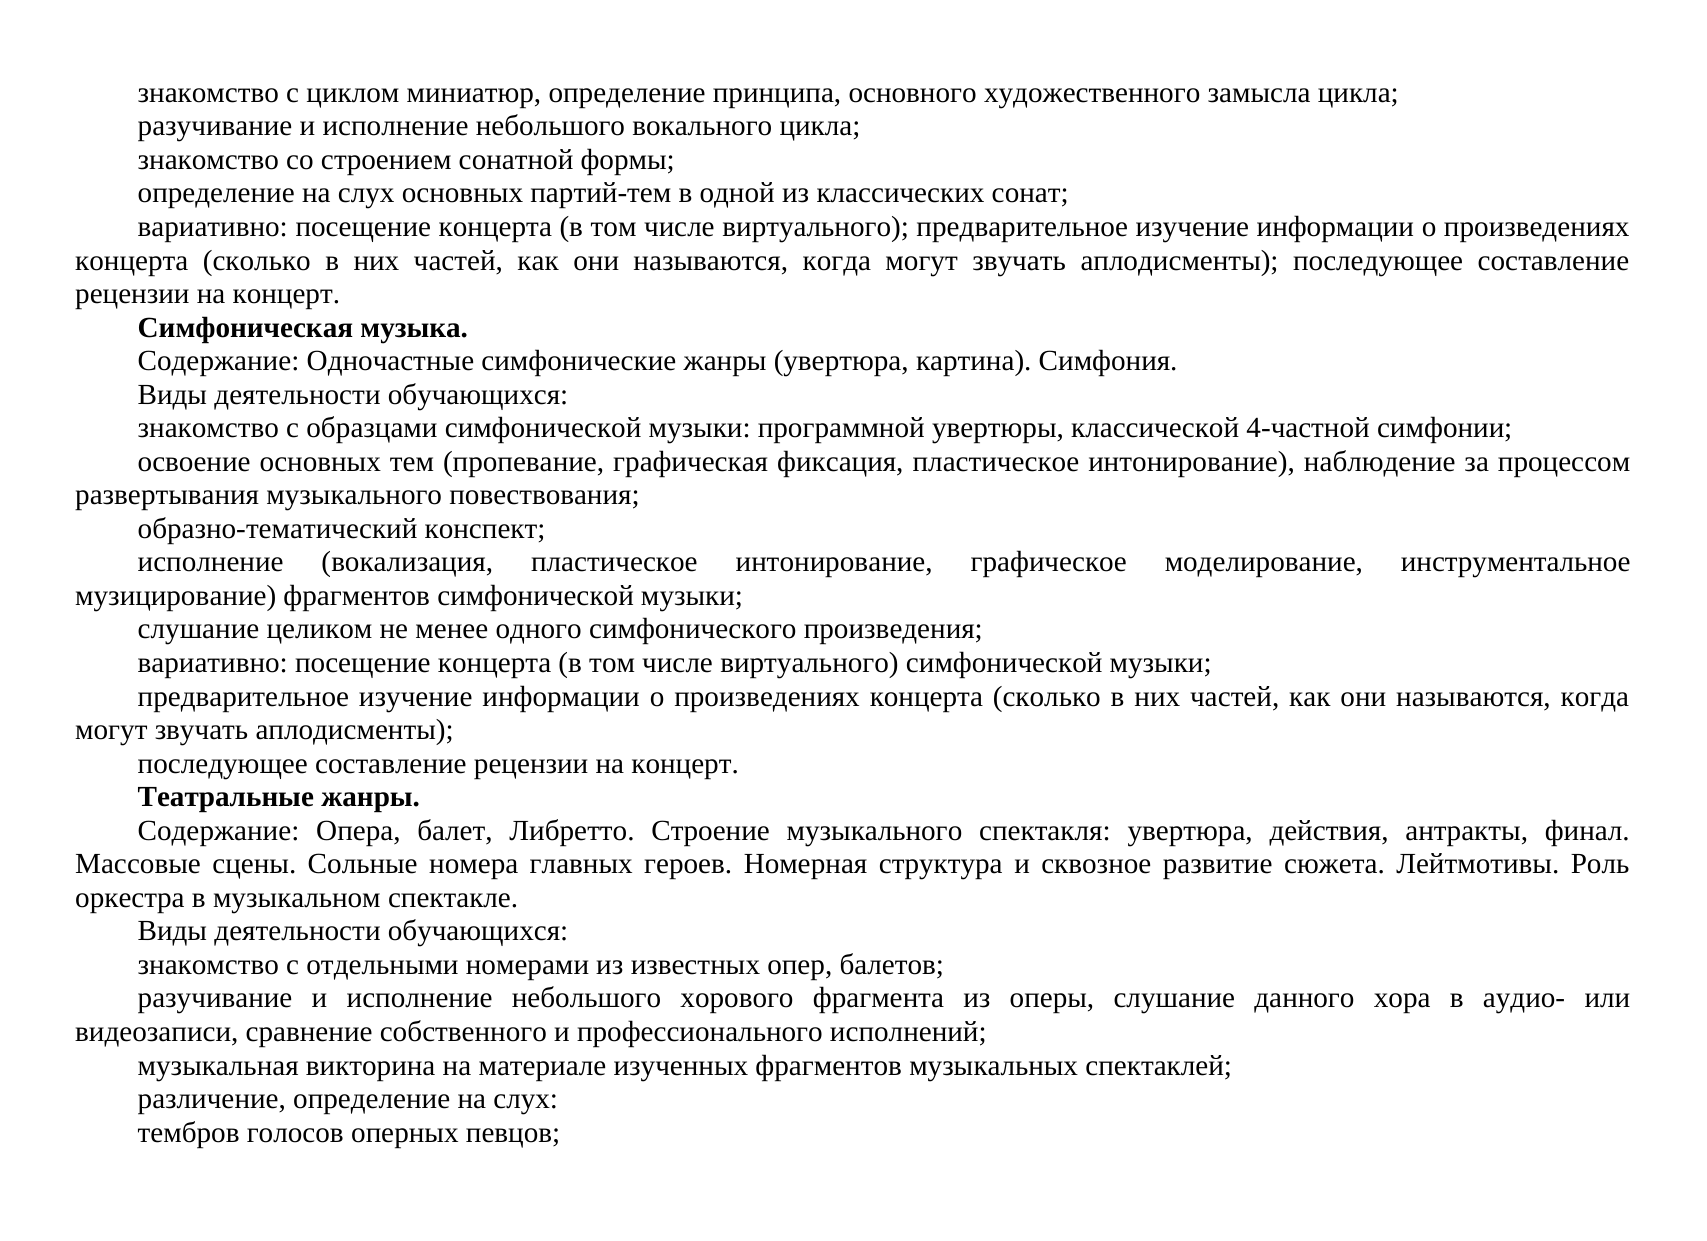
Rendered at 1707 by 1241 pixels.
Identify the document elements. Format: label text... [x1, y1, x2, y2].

text Театральные жанры. [75, 779, 1632, 813]
text последующее составление рецензии на концерт. [75, 746, 1632, 779]
text Виды деятельности обучающихся: [75, 377, 1632, 410]
text знакомство с циклом миниатюр, определение принципа, основного художественного замысла цикла; [75, 75, 1632, 108]
text Симфоническая музыка. [75, 310, 1632, 343]
text освоение основных тем (пропевание, графическая фиксация, пластическое интонирование), наблюдение за процессом развертывания музыкального повествования; [75, 444, 1632, 511]
text слушание целиком не менее одного симфонического произведения; [75, 612, 1632, 645]
text Содержание: Опера, балет, Либретто. Строение музыкального спектакля: увертюра, действия, антракты, финал. Массовые сцены. Сольные номера главных героев. Номерная структура и сквозное развитие сюжета. Лейтмотивы. Роль оркестра в музыкальном спектакле. [75, 813, 1632, 913]
text тембров голосов оперных певцов; [75, 1115, 1632, 1148]
text предварительное изучение информации о произведениях концерта (сколько в них частей, как они называются, когда могут звучать аплодисменты); [75, 679, 1632, 746]
text музыкальная викторина на материале изученных фрагментов музыкальных спектаклей; [75, 1048, 1632, 1081]
text образно-тематический конспект; [75, 511, 1632, 544]
text различение, определение на слух: [75, 1081, 1632, 1115]
text определение на слух основных партий-тем в одной из классических сонат; [75, 176, 1632, 209]
text вариативно: посещение концерта (в том числе виртуального); предварительное изучение информации о произведениях концерта (сколько в них частей, как они называются, когда могут звучать аплодисменты); последующее составление рецензии на концерт. [75, 209, 1632, 310]
text вариативно: посещение концерта (в том числе виртуального) симфонической музыки; [75, 645, 1632, 679]
text разучивание и исполнение небольшого вокального цикла; [75, 108, 1632, 142]
text знакомство со строением сонатной формы; [75, 142, 1632, 176]
text разучивание и исполнение небольшого хорового фрагмента из оперы, слушание данного хора в аудио- или видеозаписи, сравнение собственного и профессионального исполнений; [75, 981, 1632, 1048]
text Виды деятельности обучающихся: [75, 913, 1632, 947]
text знакомство с отдельными номерами из известных опер, балетов; [75, 947, 1632, 981]
text знакомство с образцами симфонической музыки: программной увертюры, классической 4-частной симфонии; [75, 410, 1632, 444]
text исполнение (вокализация, пластическое интонирование, графическое моделирование, инструментальное музицирование) фрагментов симфонической музыки; [75, 544, 1632, 612]
text Содержание: Одночастные симфонические жанры (увертюра, картина). Симфония. [75, 343, 1632, 377]
